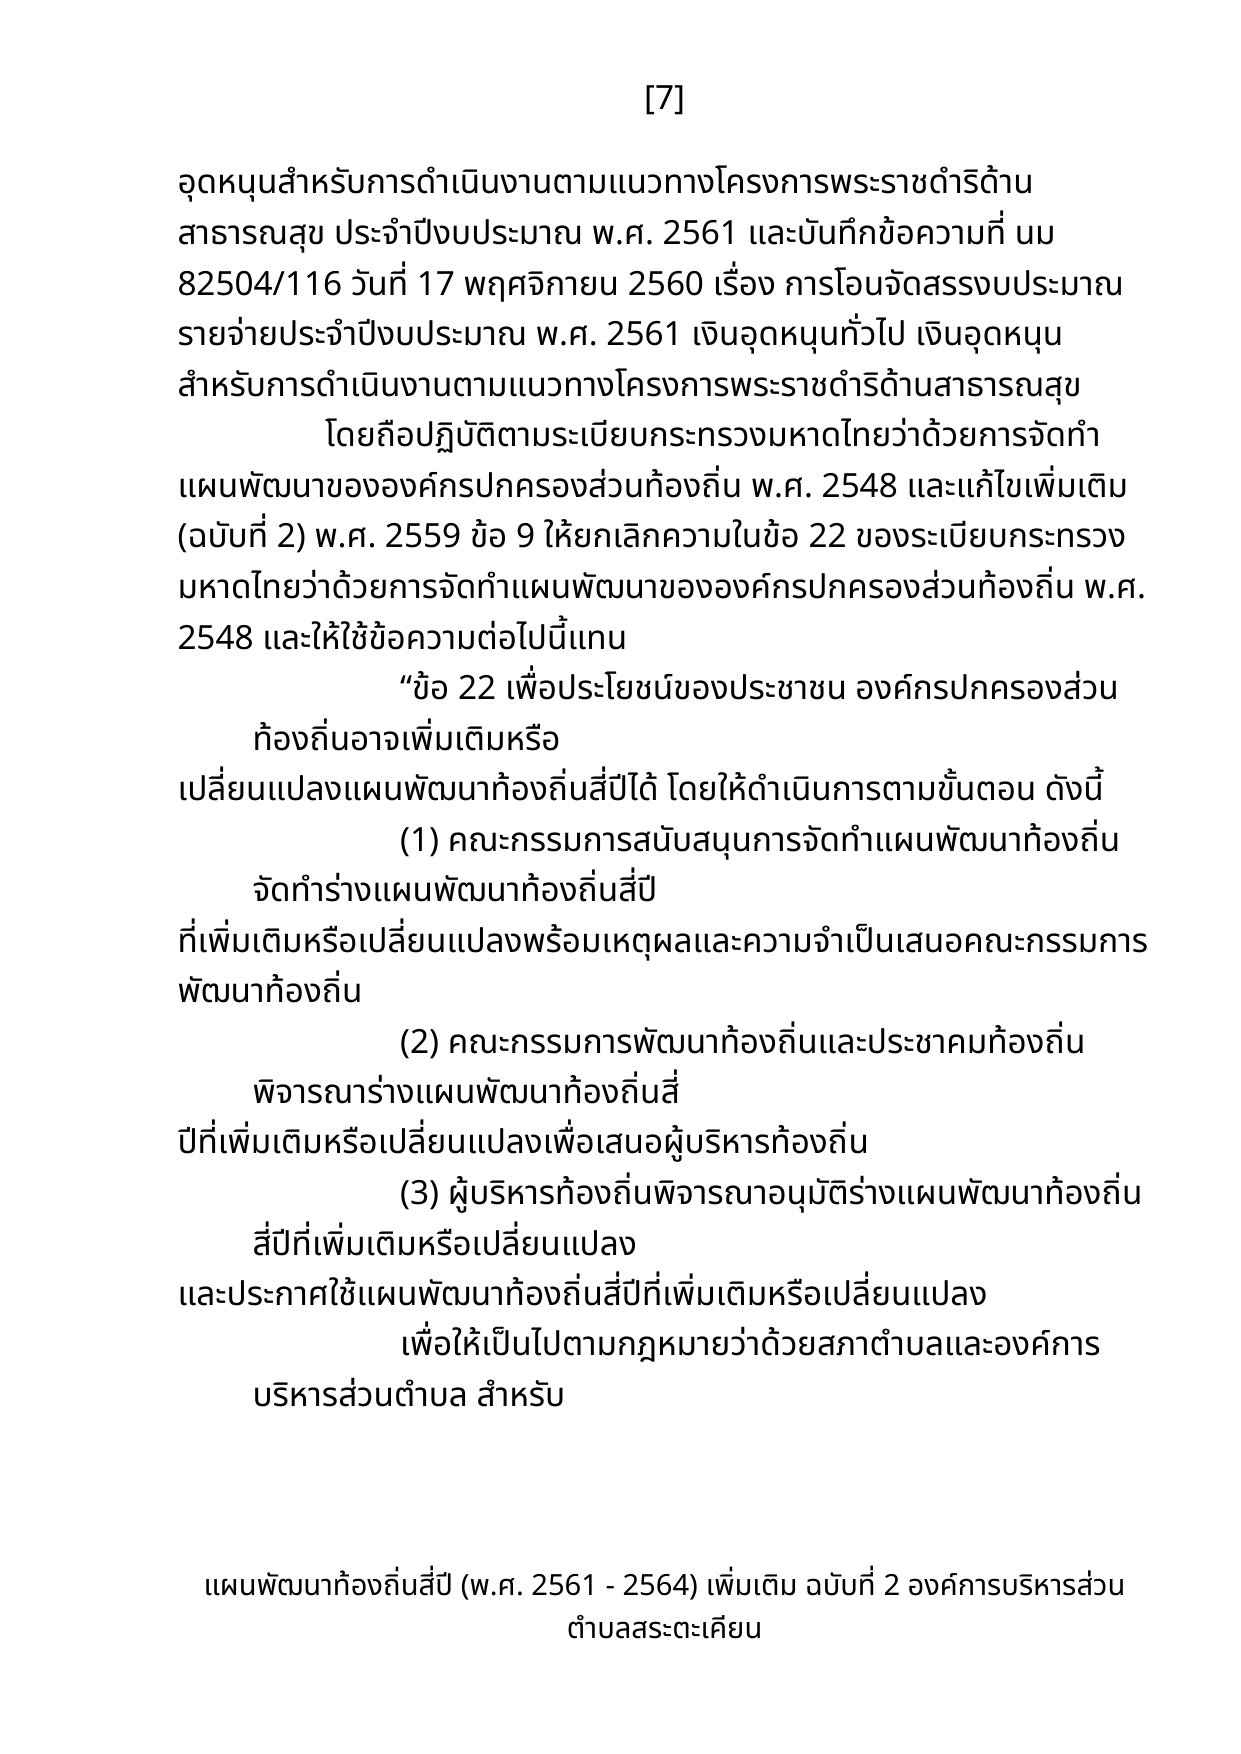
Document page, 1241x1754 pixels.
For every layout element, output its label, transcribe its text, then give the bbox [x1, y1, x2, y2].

text และประกาศใช้แผนพัฒนาท้องถิ่นสี่ปีที่เพิ่มเติมหรือเปลี่ยนแปลง [177, 1270, 1152, 1320]
text ปีที่เพิ่มเติมหรือเปลี่ยนแปลงเพื่อเสนอผู้บริหารท้องถิ่น [177, 1118, 1152, 1169]
text (3) ผู้บริหารท้องถิ่นพิจารณาอนุมัติร่างแผนพัฒนาท้องถิ่นสี่ปีที่เพิ่มเติมหรือเปลี่ยนแปลง [252, 1169, 1152, 1270]
text “ข้อ 22 เพื่อประโยชน์ของประชาชน องค์กรปกครองส่วนท้องถิ่นอาจเพิ่มเติมหรือ [252, 664, 1152, 765]
text เพื่อให้เป็นไปตามกฎหมายว่าด้วยสภาตำบลและองค์การบริหารส่วนตำบล สำหรับ [252, 1320, 1152, 1421]
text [177, 158, 1152, 411]
text เปลี่ยนแปลงแผนพัฒนาท้องถิ่นสี่ปีได้ โดยให้ดำเนินการตามขั้นตอน ดังนี้ [177, 765, 1152, 816]
text โดยถือปฏิบัติตามระเบียบกระทรวงมหาดไทยว่าด้วยการจัดทำแผนพัฒนาขององค์กรปกครองส่วนท้องถิ่น พ.ศ. 2548 และแก้ไขเพิ่มเติม (ฉบับที่ 2) พ.ศ. 2559 ข้อ 9 ให้ยกเลิกความในข้อ 22 ของระเบียบกระทรวงมหาดไทยว่าด้วยการจัดทำแผนพัฒนาขององค์กรปกครองส่วนท้องถิ่น พ.ศ. 2548 และให้ใช้ข้อความต่อไปนี้แทน [177, 411, 1152, 664]
text (1) คณะกรรมการสนับสนุนการจัดทำแผนพัฒนาท้องถิ่นจัดทำร่างแผนพัฒนาท้องถิ่นสี่ปี [252, 816, 1152, 917]
text (2) คณะกรรมการพัฒนาท้องถิ่นและประชาคมท้องถิ่นพิจารณาร่างแผนพัฒนาท้องถิ่นสี่ [252, 1017, 1152, 1118]
text ที่เพิ่มเติมหรือเปลี่ยนแปลงพร้อมเหตุผลและความจำเป็นเสนอคณะกรรมการพัฒนาท้องถิ่น [177, 917, 1152, 1017]
